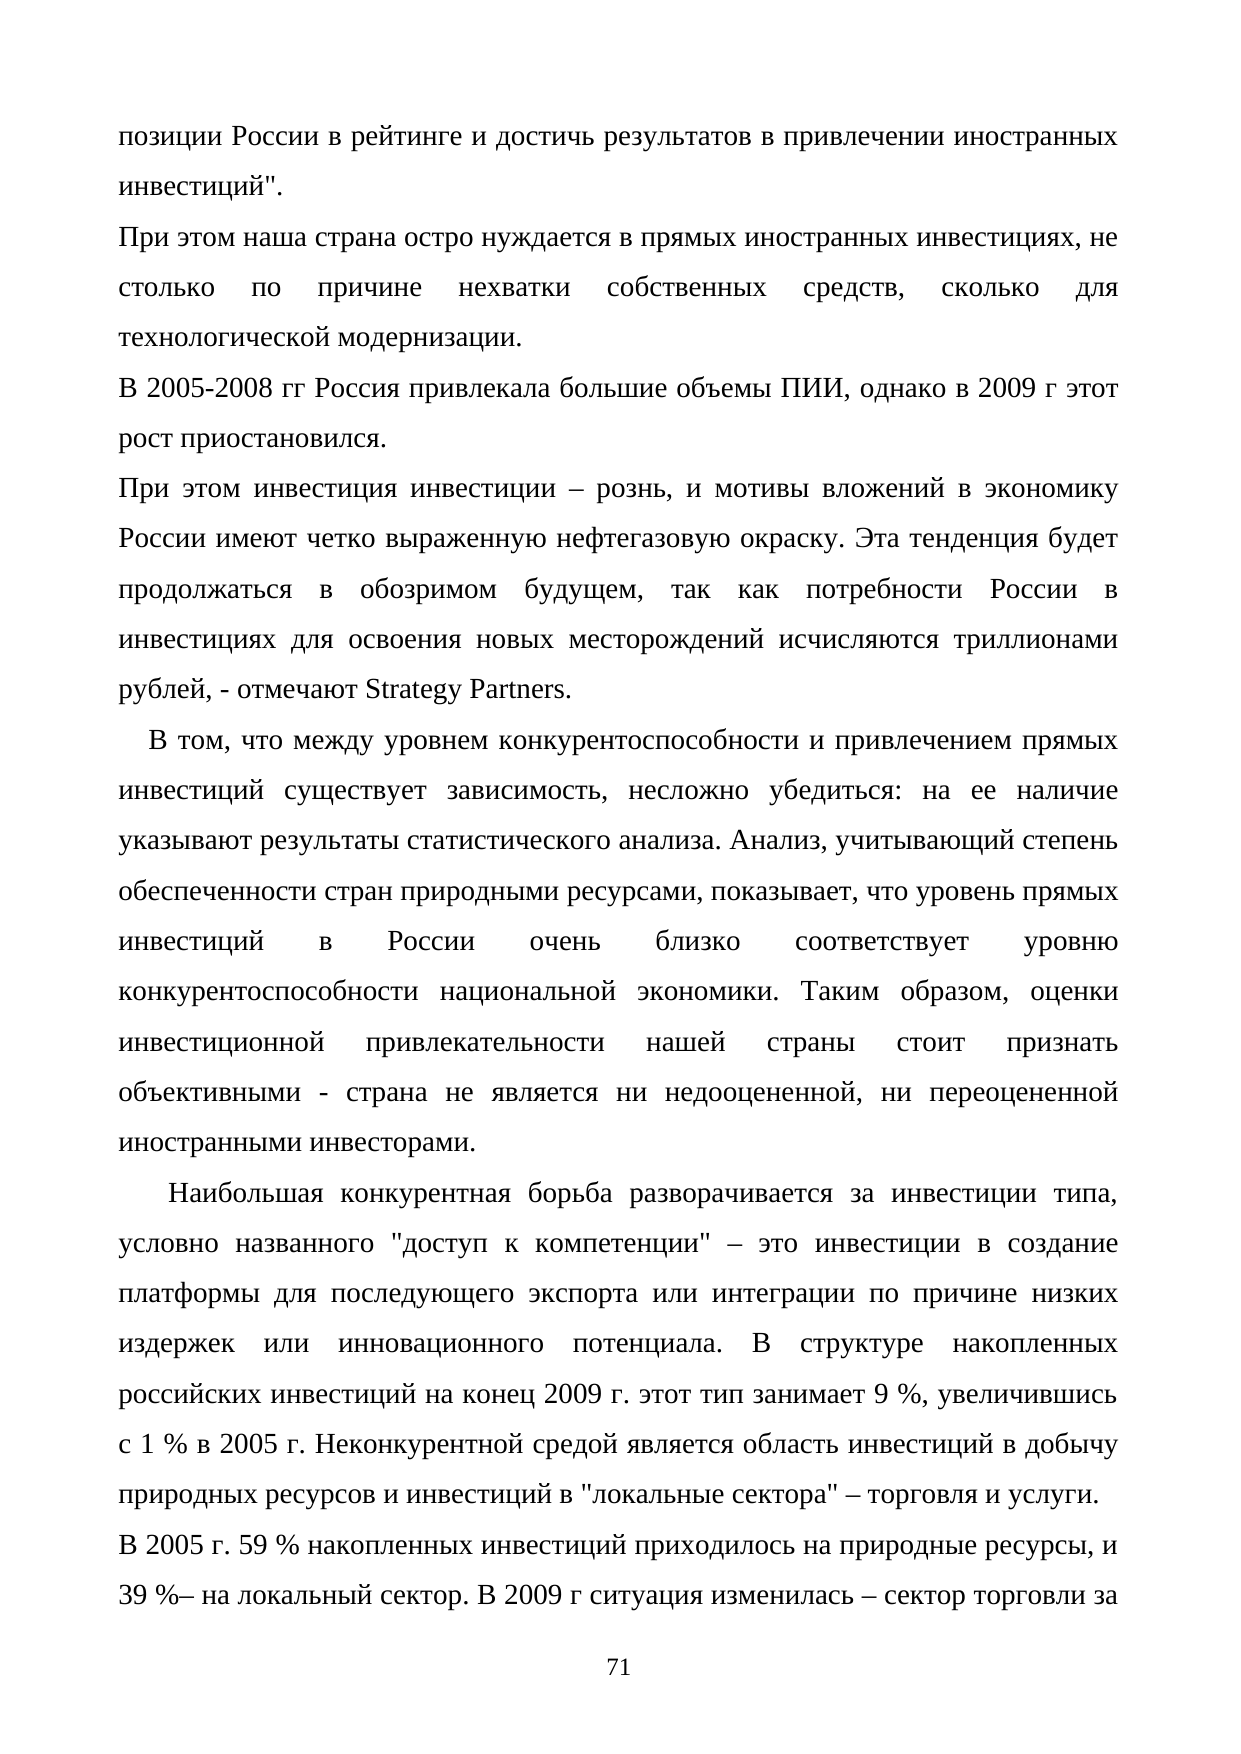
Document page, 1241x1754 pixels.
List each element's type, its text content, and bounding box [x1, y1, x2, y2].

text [118, 118, 1119, 202]
text Наибольшая конкурентная борьба разворачивается за инвестиции типа, условно названного "доступ к компетенции" – это инвестиции в создание платформы для последующего экспорта или интеграции по причине низких издержек или инновационного потенциала. В структуре накопленных российских инвестиций на конец . этот тип занимает 9 %, увеличившись с 1 % в . Неконкурентной средой является область инвестиций в добычу природных ресурсов и инвестиций в "локальные сектора" – торговля и услуги. [118, 1175, 1119, 1510]
text При этом инвестиция инвестиции – рознь, и мотивы вложений в экономику России имеют четко выраженную нефтегазовую окраску. Эта тенденция будет продолжаться в обозримом будущем, так как потребности России в инвестициях для освоения новых месторождений исчисляются триллионами рублей, - отмечают Strategy Partners. [118, 470, 1119, 705]
text В том, что между уровнем конкурентоспособности и привлечением прямых инвестиций существует зависимость, несложно убедиться: на ее наличие указывают результаты статистического анализа. Анализ, учитывающий степень обеспеченности стран природными ресурсами, показывает, что уровень прямых инвестиций в России очень близко соответствует уровню конкурентоспособности национальной экономики. Таким образом, оценки инвестиционной привлекательности нашей страны стоит признать объективными - страна не является ни недооцененной, ни переоцененной иностранными инвесторами. [118, 722, 1119, 1158]
text При этом наша страна остро нуждается в прямых иностранных инвестициях, не столько по причине нехватки собственных средств, сколько для технологической модернизации. [118, 219, 1119, 353]
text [118, 1527, 1119, 1611]
text В 2005-2008 гг Россия привлекала большие объемы ПИИ, однако в этот рост приостановился. [118, 370, 1119, 453]
